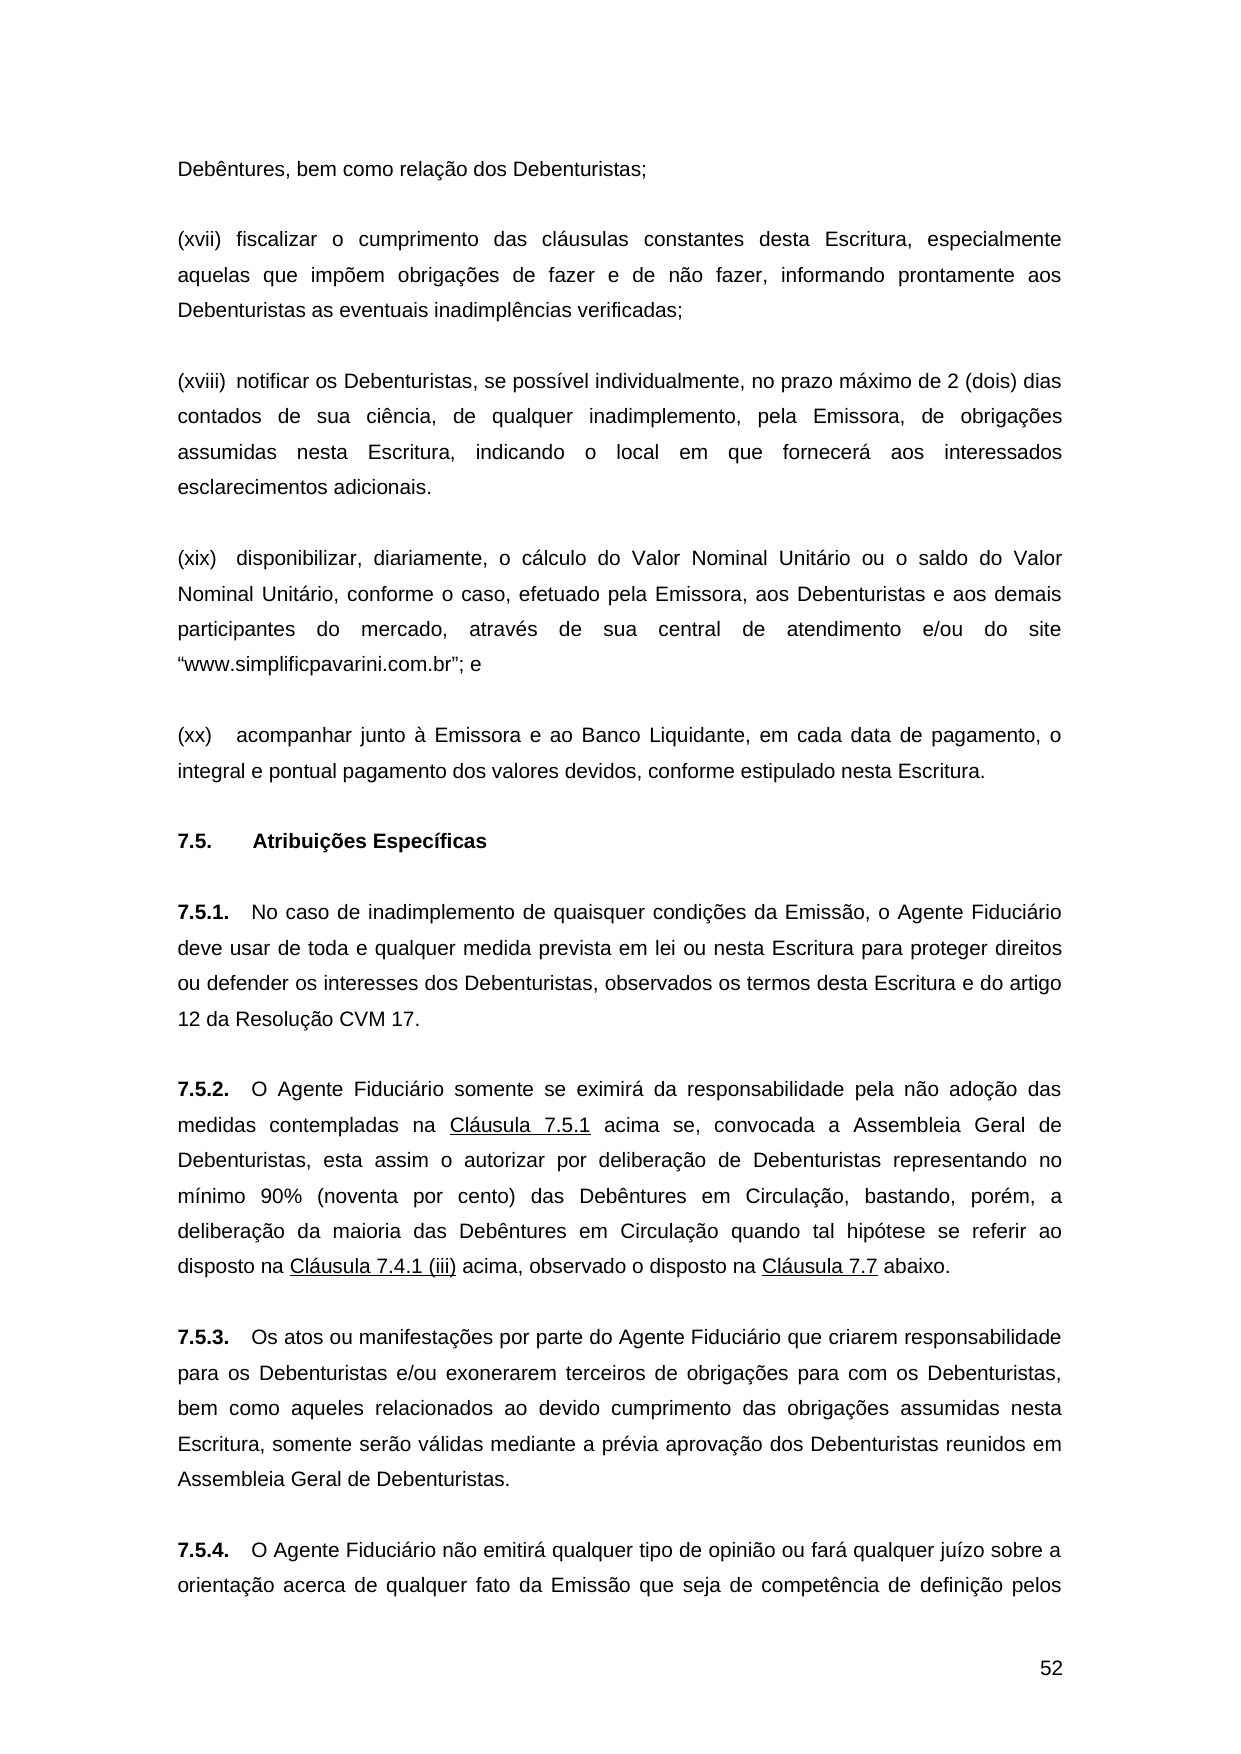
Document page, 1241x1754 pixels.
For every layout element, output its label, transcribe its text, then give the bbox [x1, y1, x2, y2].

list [177, 148, 1063, 183]
list disponibilizar, diariamente, o cálculo do Valor Nominal Unitário ou o saldo do Valor Nominal Unitário, conforme o caso, efetuado pela Emissora, aos Debenturistas e aos demais participantes do mercado, através de sua central de atendimento e/ou do site “www.simplificpavarini.com.br”; e [177, 537, 1063, 679]
list notificar os Debenturistas, se possível individualmente, no prazo máximo de 2 (dois) dias contados de sua ciência, de qualquer inadimplemento, pela Emissora, de obrigações assumidas nesta Escritura, indicando o local em que fornecerá aos interessados esclarecimentos adicionais. [177, 360, 1063, 502]
list acompanhar junto à Emissora e ao Banco Liquidante, em cada data de pagamento, o integral e pontual pagamento dos valores devidos, conforme estipulado nesta Escritura. [177, 714, 1063, 785]
list O Agente Fiduciário somente se eximirá da responsabilidade pela não adoção das medidas contempladas na Cláusula 7.5.1 acima se, convocada a Assembleia Geral de Debenturistas, esta assim o autorizar por deliberação de Debenturistas representando no mínimo 90% (noventa por cento) das Debêntures em Circulação, bastando, porém, a deliberação da maioria das Debêntures em Circulação quando tal hipótese se referir ao disposto na Cláusula 7.4.1 (iii) acima, observado o disposto na Cláusula 7.7 abaixo. [177, 1068, 1063, 1281]
list fiscalizar o cumprimento das cláusulas constantes desta Escritura, especialmente aquelas que impõem obrigações de fazer e de não fazer, informando prontamente aos Debenturistas as eventuais inadimplências verificadas; [177, 218, 1063, 325]
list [177, 1529, 1063, 1600]
list Os atos ou manifestações por parte do Agente Fiduciário que criarem responsabilidade para os Debenturistas e/ou exonerarem terceiros de obrigações para com os Debenturistas, bem como aqueles relacionados ao devido cumprimento das obrigações assumidas nesta Escritura, somente serão válidas mediante a prévia aprovação dos Debenturistas reunidos em Assembleia Geral de Debenturistas. [177, 1316, 1063, 1493]
list Atribuições Específicas [177, 821, 1063, 856]
list No caso de inadimplemento de quaisquer condições da Emissão, o Agente Fiduciário deve usar de toda e qualquer medida prevista em lei ou nesta Escritura para proteger direitos ou defender os interesses dos Debenturistas, observados os termos desta Escritura e do artigo 12 da Resolução CVM 17. [177, 891, 1063, 1033]
